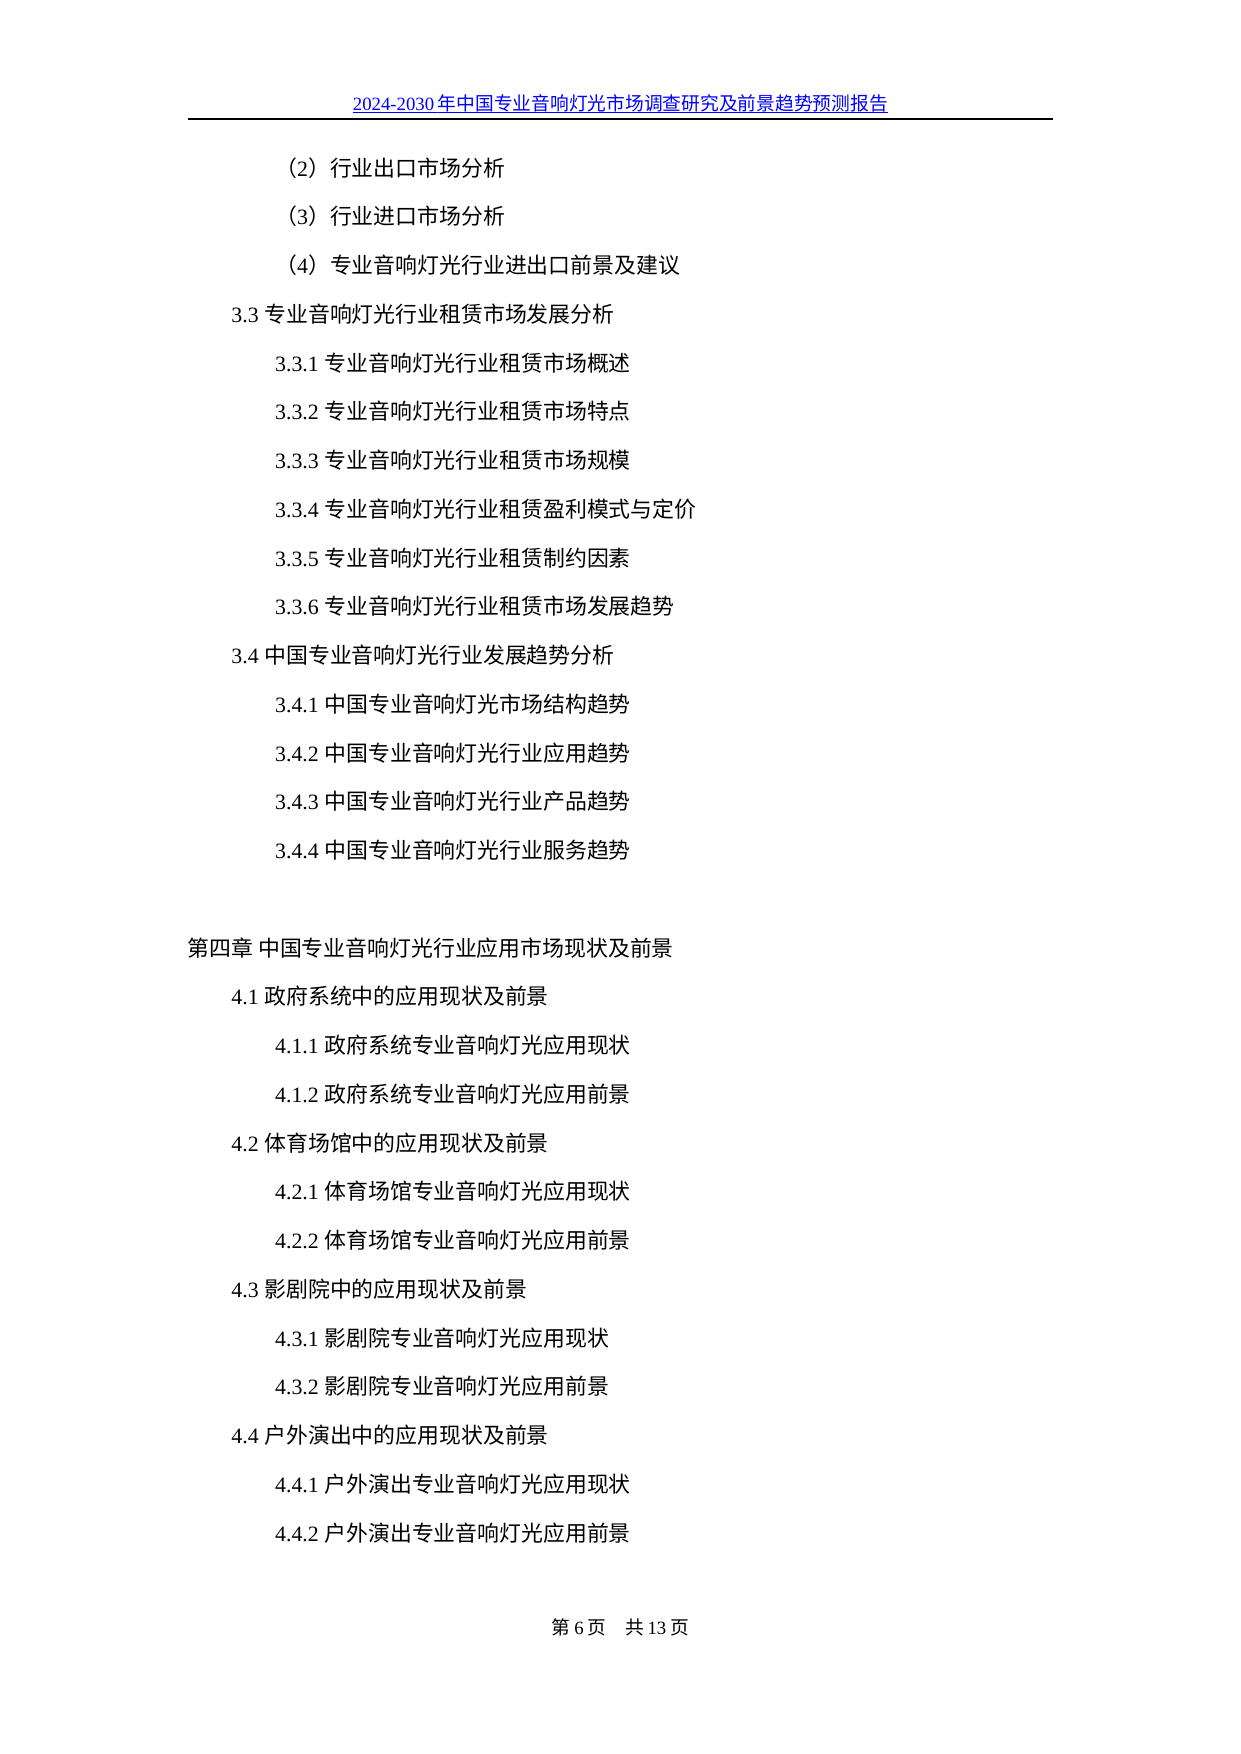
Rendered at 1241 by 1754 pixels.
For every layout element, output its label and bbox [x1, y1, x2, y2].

text [187, 150, 1053, 1548]
